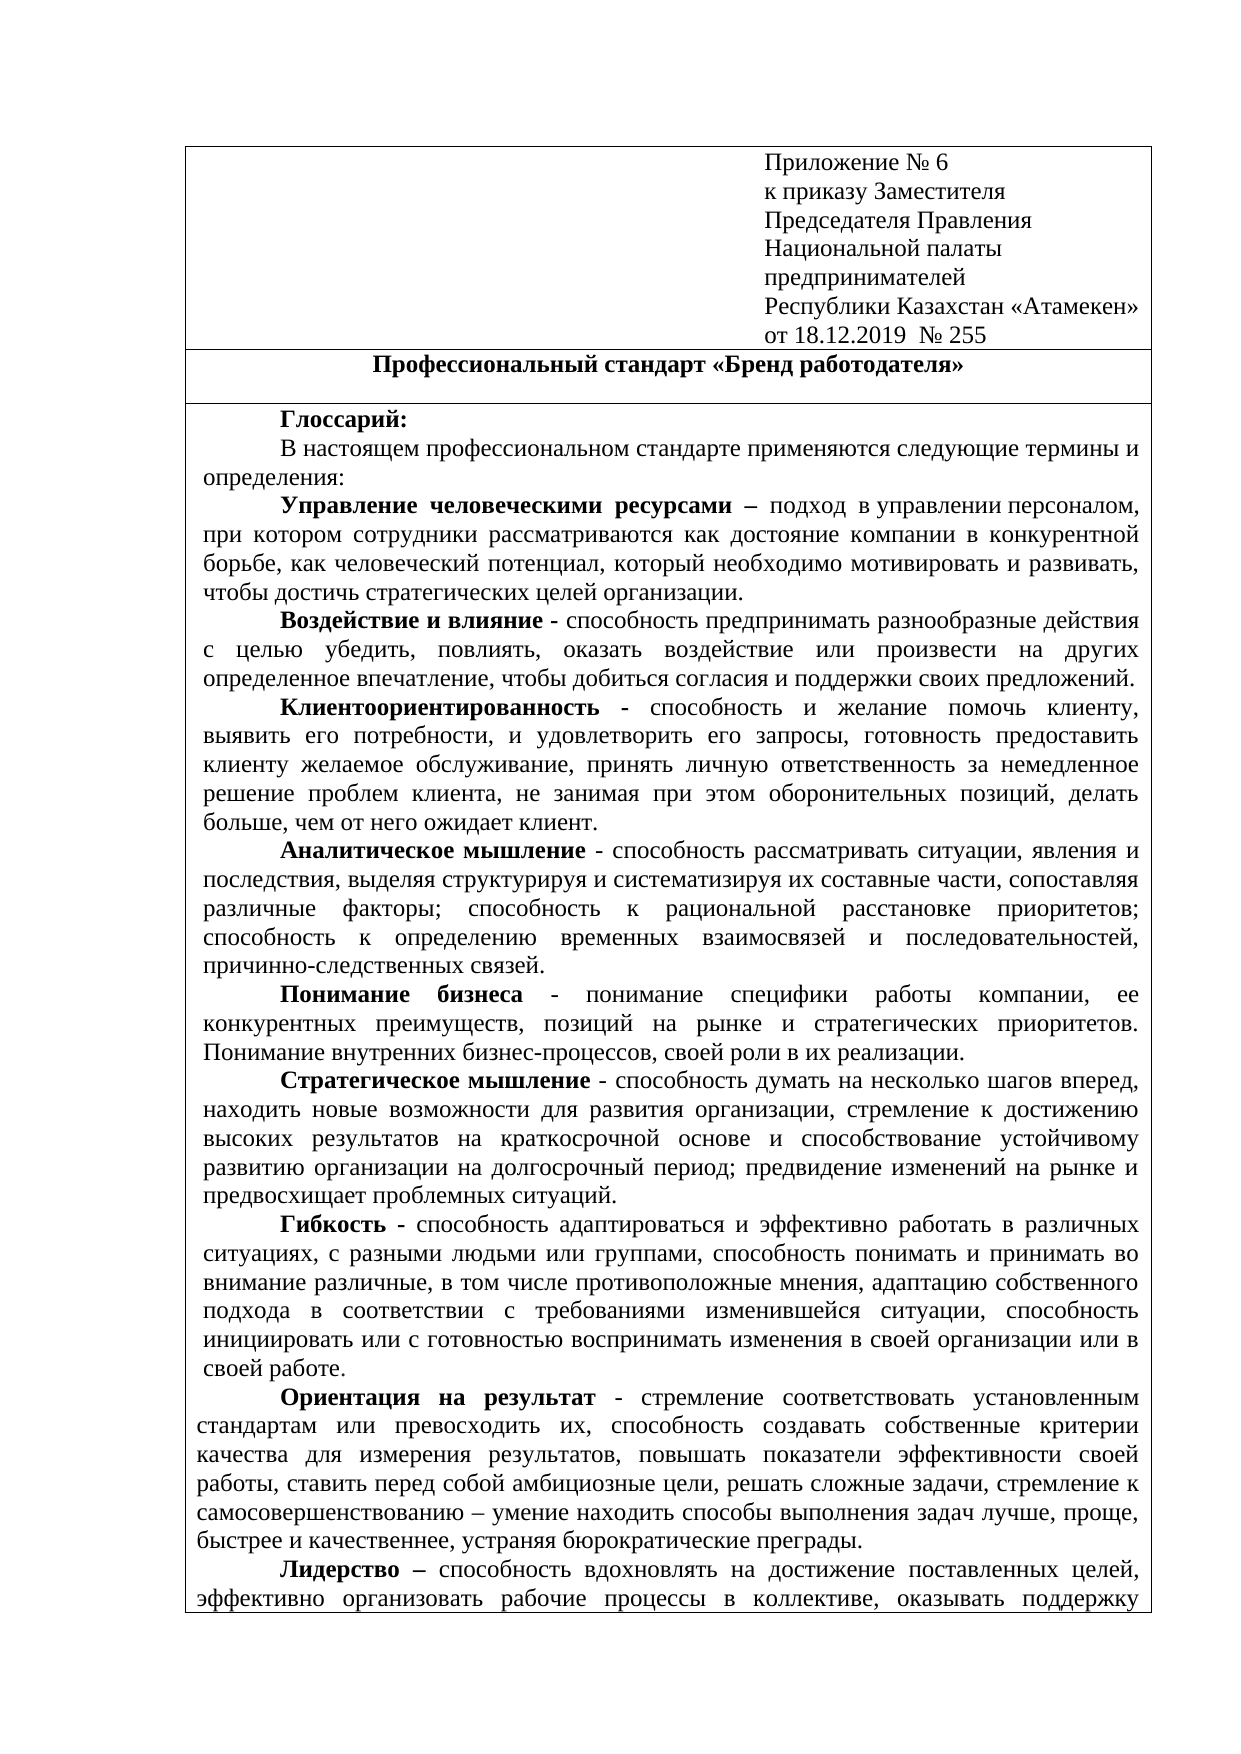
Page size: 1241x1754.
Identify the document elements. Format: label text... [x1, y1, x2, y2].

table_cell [186, 404, 1151, 1612]
table_header Приложение № 6 к приказу Заместителя Председателя Правления Национальной палаты предпринимателей Республики Казахстан «Атамекен» от 18.12.2019 № 255 [186, 147, 1151, 348]
table_cell Профессиональный стандарт «Бренд работодателя» [186, 350, 1151, 403]
